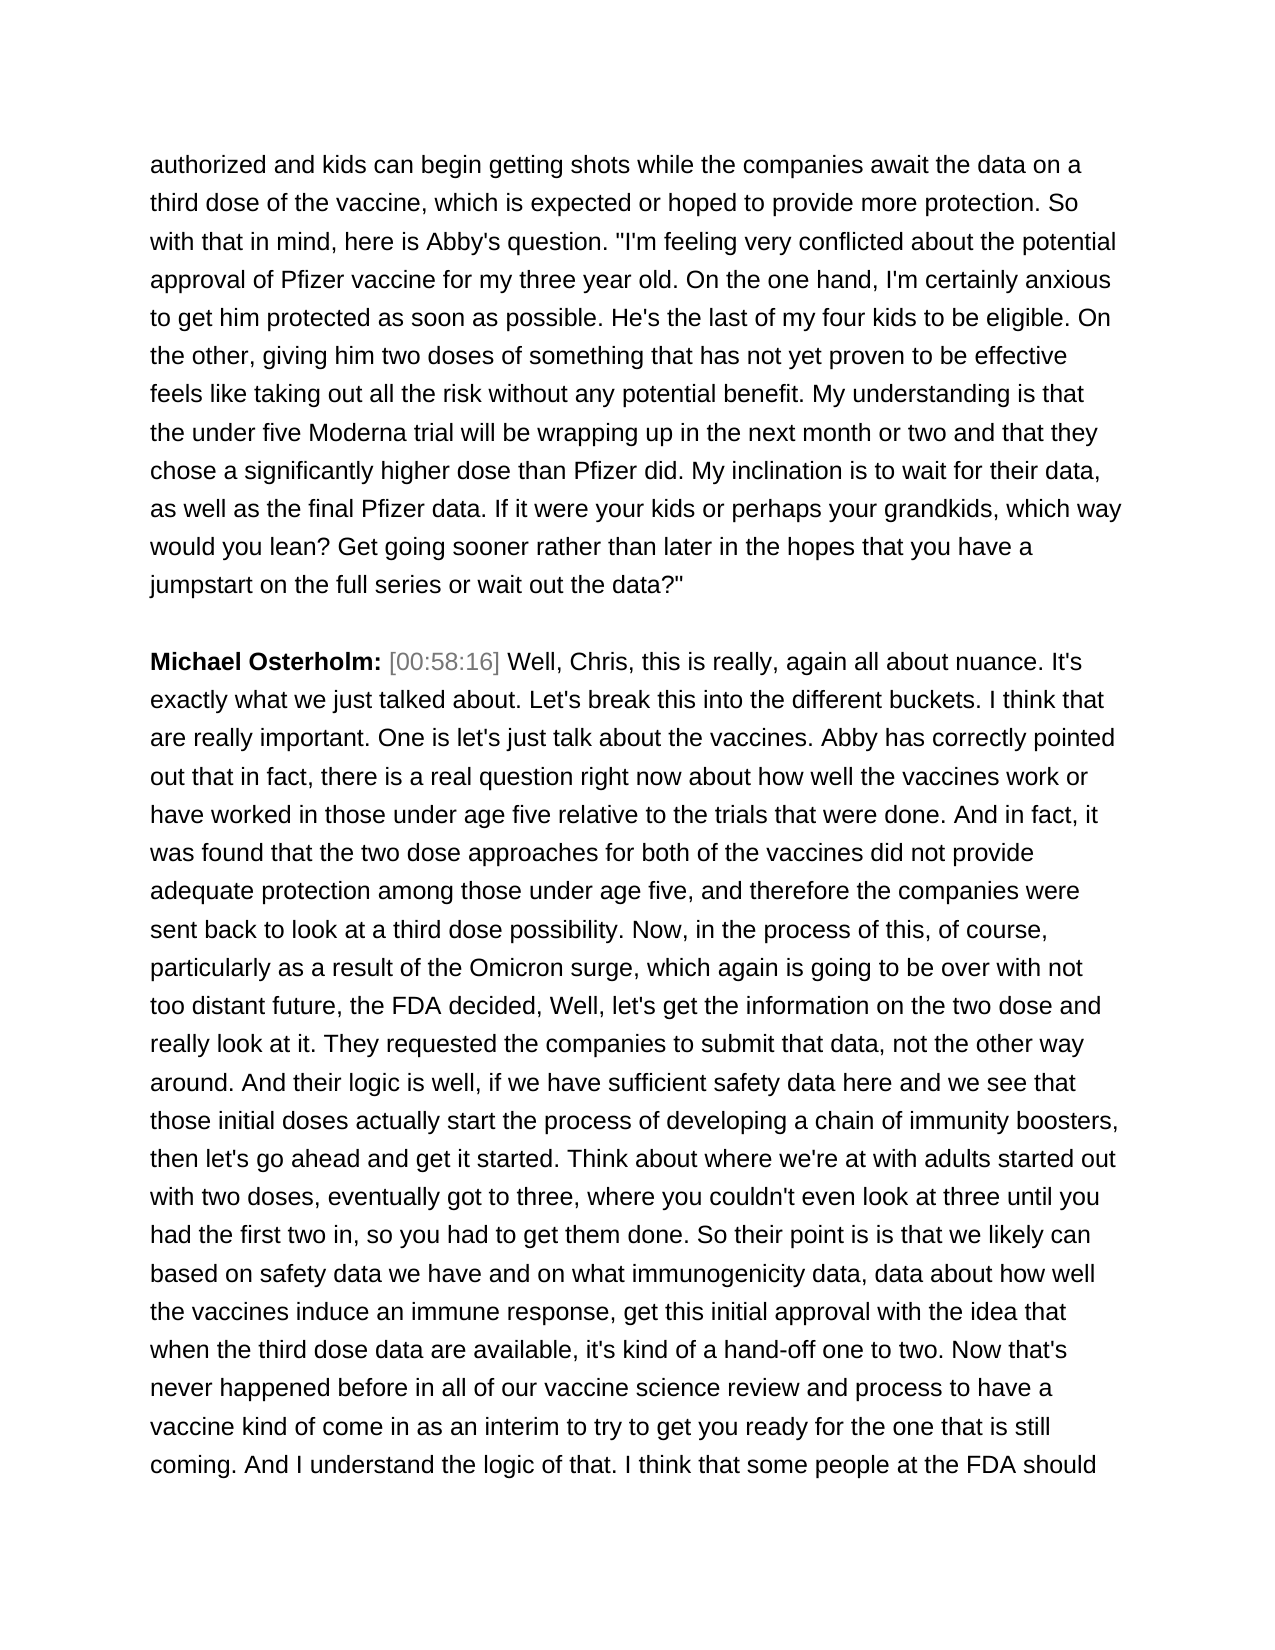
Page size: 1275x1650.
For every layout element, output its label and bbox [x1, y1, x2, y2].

text [150, 647, 1125, 1478]
text [150, 150, 1125, 599]
